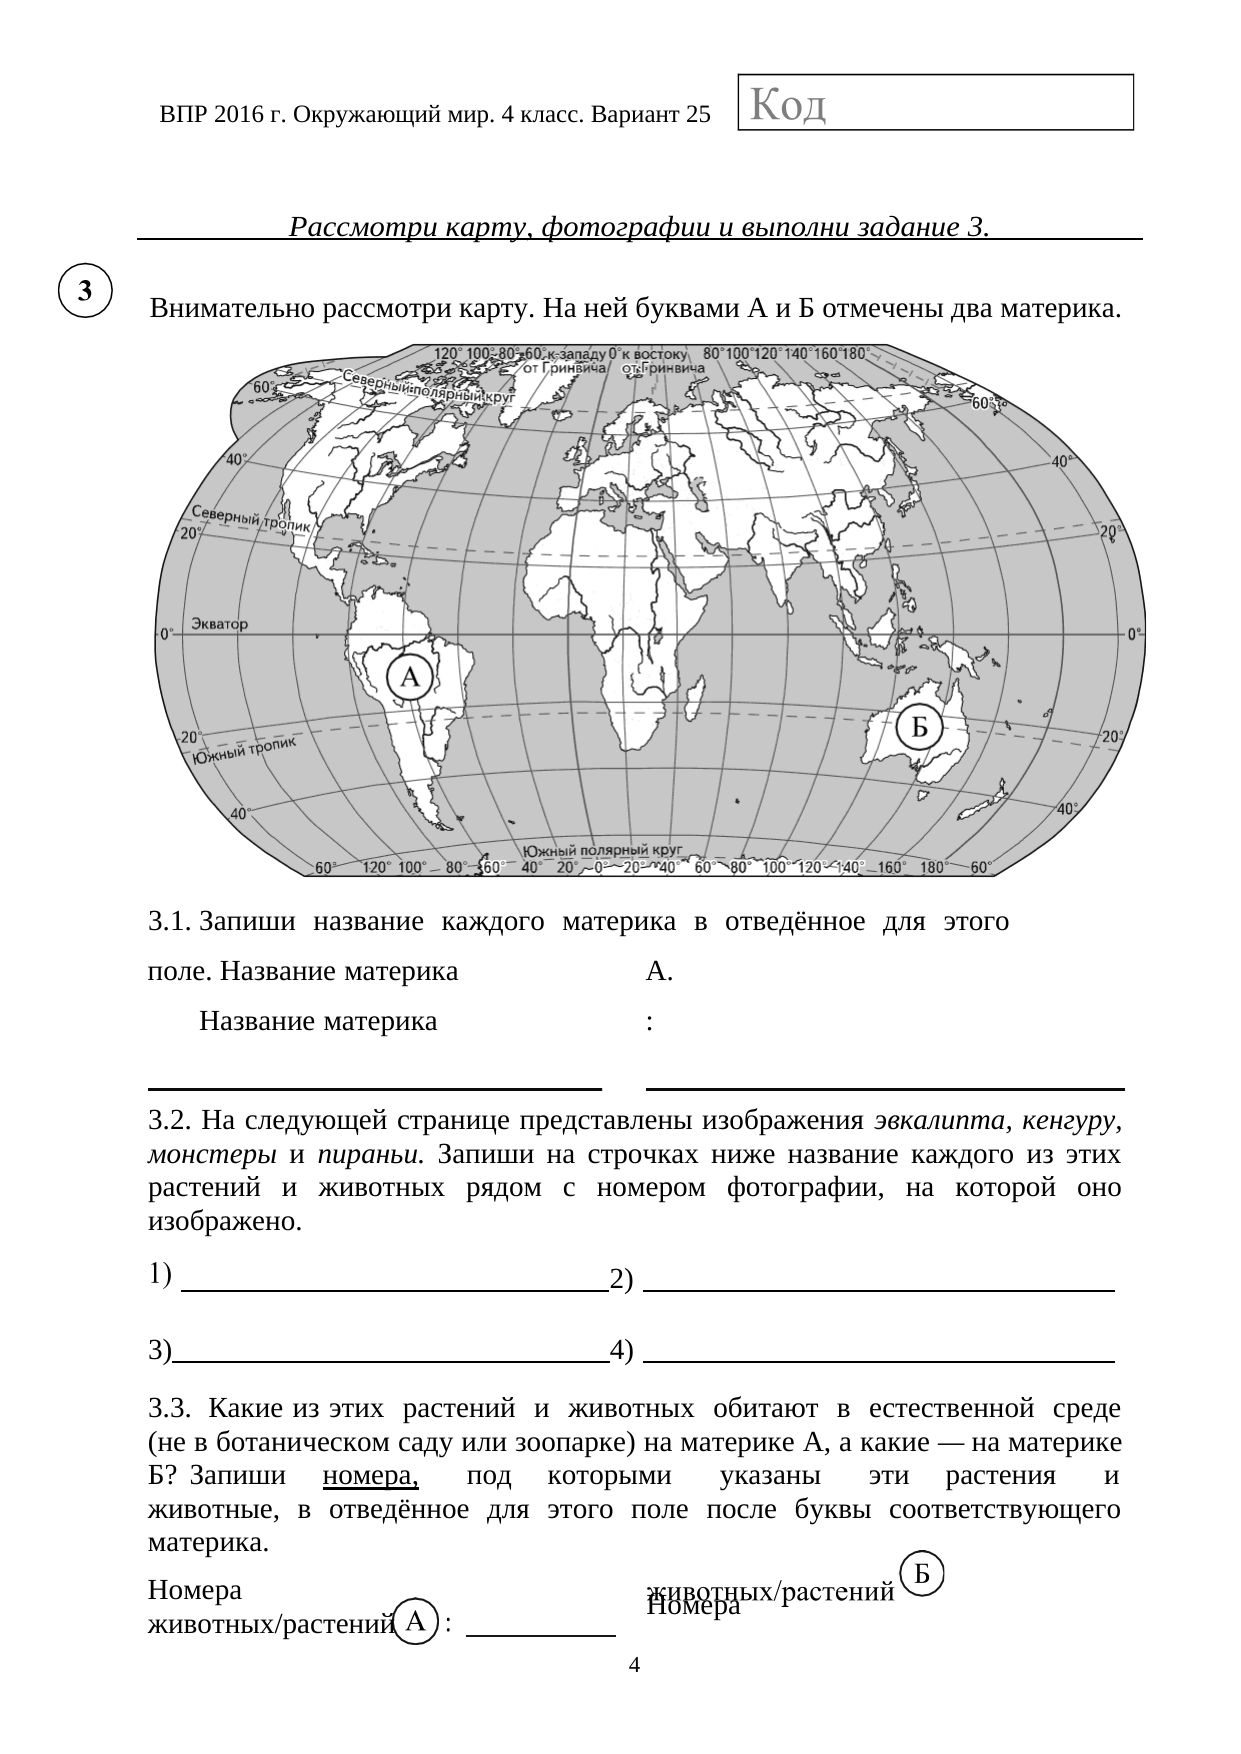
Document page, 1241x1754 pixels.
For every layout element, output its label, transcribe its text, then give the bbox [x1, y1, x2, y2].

text Номера [147, 1572, 616, 1606]
picture [647, 1558, 945, 1587]
picture [391, 1639, 450, 1645]
list Какие из этих растений и животных обитают в естественной среде (не в ботаническом саду или зоопарке) на материке А, а какие — на материке Б? Запиши номера, под которыми указаны эти растения и животные, в отведённое для этого поле после буквы соответствующего материка. [148, 1390, 1122, 1558]
picture [154, 343, 1147, 878]
picture [737, 73, 1135, 131]
text животных/растений [148, 1606, 616, 1639]
text 3) 4) [148, 1332, 1157, 1366]
list На следующей странице представлены изображения эвкалипта, кенгуру, монстеры и пираньи. Запиши на строчках ниже название каждого из этих растений и животных рядом с номером фотографии, на которой оно изображено. [148, 1102, 1122, 1236]
picture [57, 262, 113, 318]
picture [151, 1262, 171, 1289]
text Рассмотри карту, фотографии и выполни задание 3. [123, 209, 1157, 243]
text Внимательно рассмотри карту. На ней буквами А и Б отмечены два материка. [58, 263, 1157, 324]
text Номера [646, 1587, 1157, 1620]
text 2) [148, 1261, 1157, 1295]
